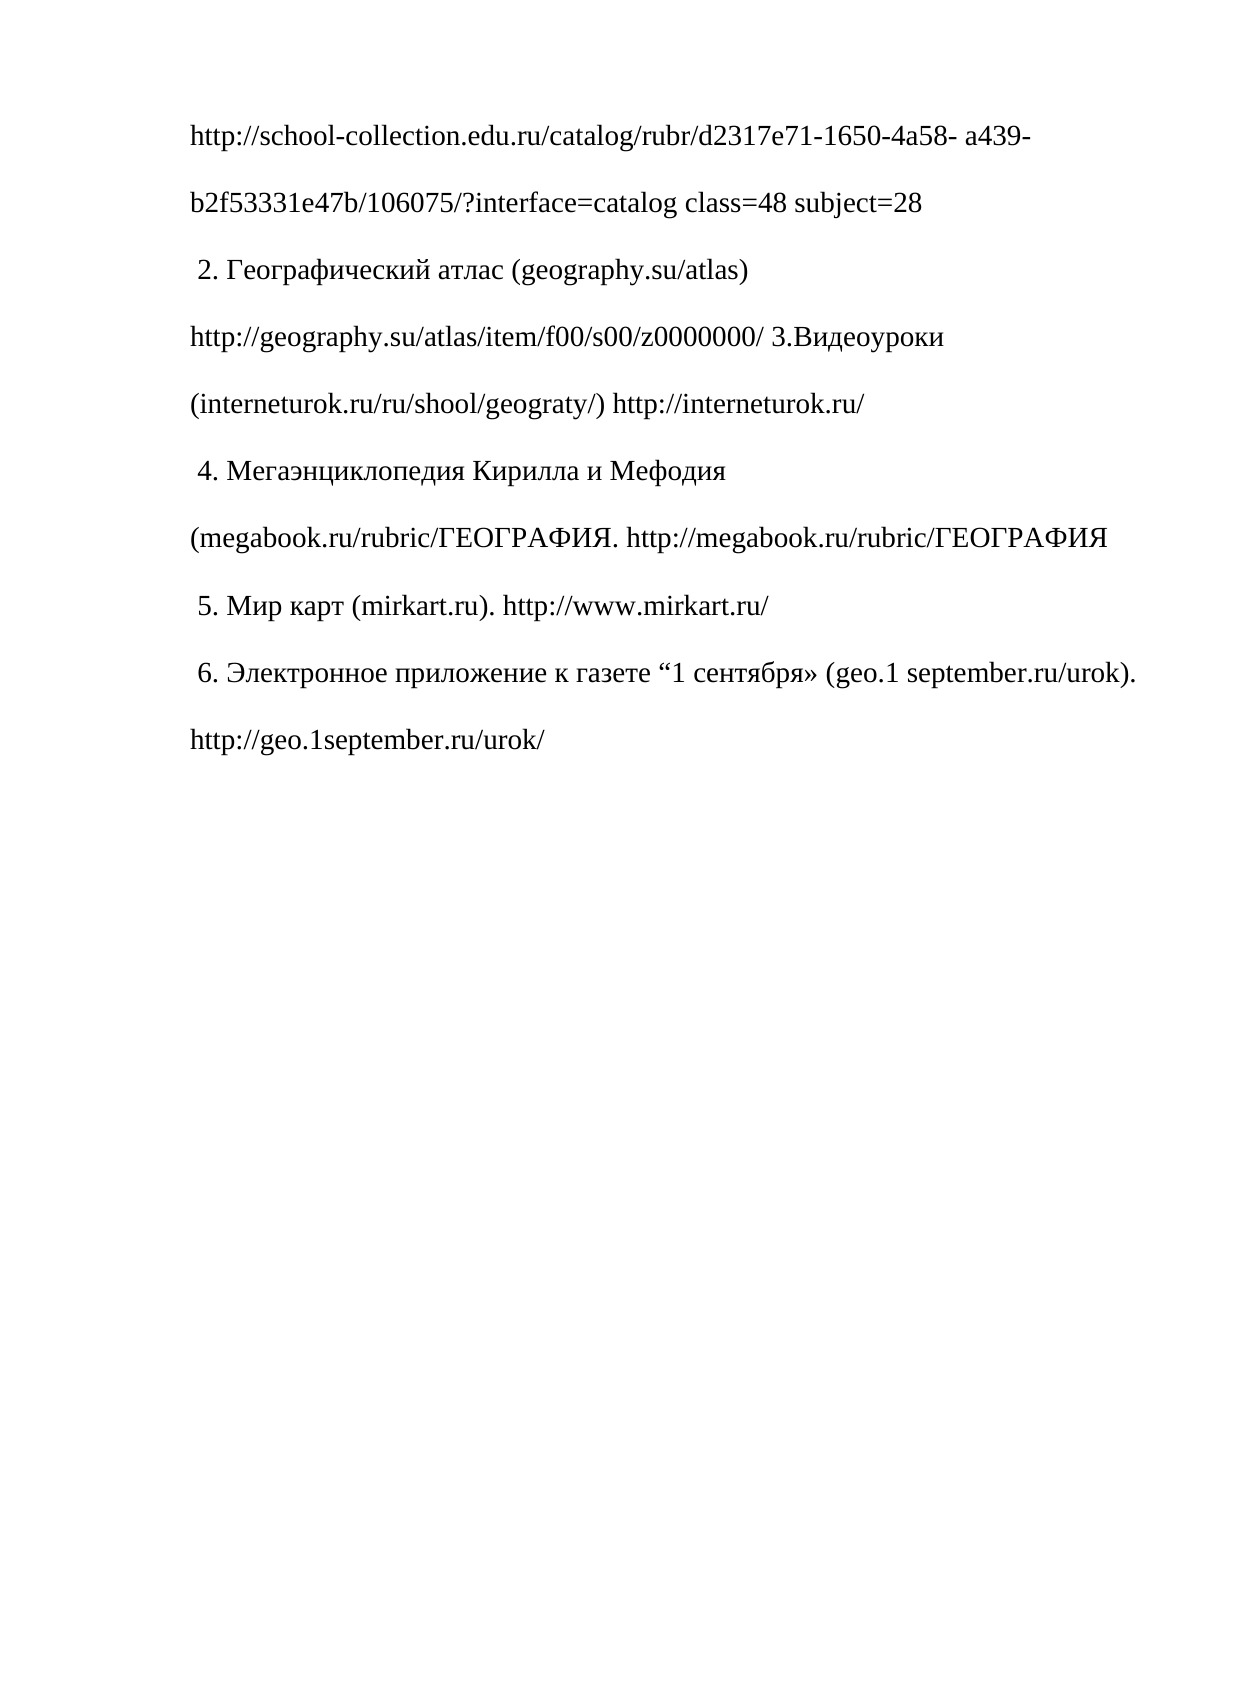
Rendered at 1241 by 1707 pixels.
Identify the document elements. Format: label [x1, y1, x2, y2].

text [190, 118, 1152, 894]
